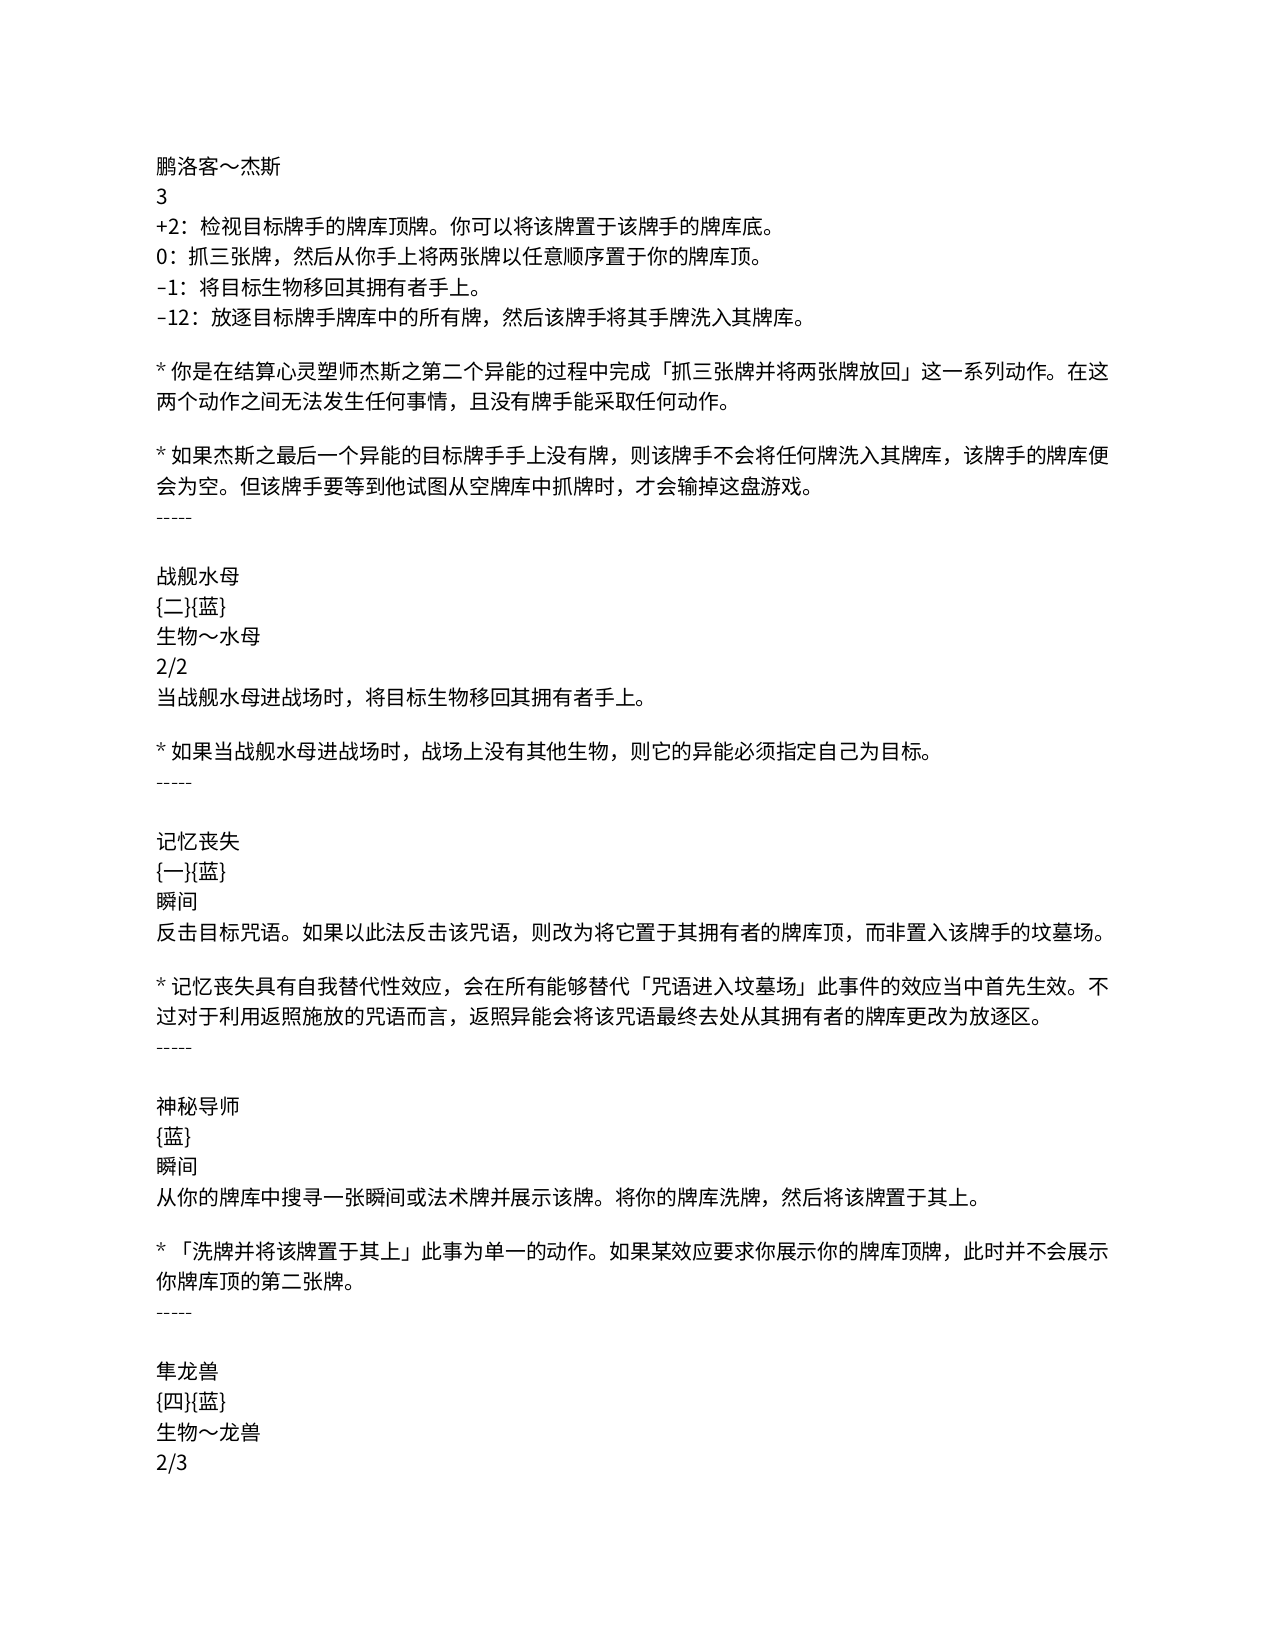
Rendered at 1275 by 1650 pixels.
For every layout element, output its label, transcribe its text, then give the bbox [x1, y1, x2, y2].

text {二}{蓝} [156, 590, 1118, 620]
text * 如果杰斯之最后一个异能的目标牌手手上没有牌，则该牌手不会将任何牌洗入其牌库，该牌手的牌库便会为空。但该牌手要等到他试图从空牌库中抓牌时，才会输掉这盘游戏。 [156, 440, 1118, 500]
text 生物～龙兽 [156, 1416, 1118, 1446]
text 2/2 [156, 651, 1118, 681]
text −1：将目标生物移回其拥有者手上。 [156, 271, 1118, 301]
text * 「洗牌并将该牌置于其上」此事为单一的动作。如果某效应要求你展示你的牌库顶牌，此时并不会展示你牌库顶的第二张牌。 [156, 1235, 1118, 1296]
text 鹏洛客～杰斯 [156, 150, 1118, 180]
text 3 [156, 180, 1118, 210]
text −12：放逐目标牌手牌库中的所有牌，然后该牌手将其手牌洗入其牌库。 [156, 301, 1118, 331]
text * 如果当战舰水母进战场时，战场上没有其他生物，则它的异能必须指定自己为目标。 [156, 735, 1118, 765]
text 0：抓三张牌，然后从你手上将两张牌以任意顺序置于你的牌库顶。 [156, 241, 1118, 271]
text 隼龙兽 [156, 1355, 1118, 1386]
text 瞬间 [156, 1151, 1118, 1181]
text ----- [156, 1030, 1118, 1060]
text 瞬间 [156, 886, 1118, 916]
text 记忆丧失 [156, 825, 1118, 855]
text {四}{蓝} [156, 1386, 1118, 1416]
text ----- [156, 500, 1118, 530]
text ----- [156, 765, 1118, 795]
text * 记忆丧失具有自我替代性效应，会在所有能够替代「咒语进入坟墓场」此事件的效应当中首先生效。不过对于利用返照施放的咒语而言，返照异能会将该咒语最终去处从其拥有者的牌库更改为放逐区。 [156, 970, 1118, 1030]
text 生物～水母 [156, 620, 1118, 651]
text ----- [156, 1296, 1118, 1325]
text 神秘导师 [156, 1090, 1118, 1120]
text +2：检视目标牌手的牌库顶牌。你可以将该牌置于该牌手的牌库底。 [156, 210, 1118, 241]
text 反击目标咒语。如果以此法反击该咒语，则改为将它置于其拥有者的牌库顶，而非置入该牌手的坟墓场。 [156, 916, 1118, 946]
text 2/3 [156, 1446, 1118, 1476]
text {蓝} [156, 1120, 1118, 1151]
text {一}{蓝} [156, 855, 1118, 886]
text 战舰水母 [156, 560, 1118, 590]
text 从你的牌库中搜寻一张瞬间或法术牌并展示该牌。将你的牌库洗牌，然后将该牌置于其上。 [156, 1181, 1118, 1211]
text * 你是在结算心灵塑师杰斯之第二个异能的过程中完成「抓三张牌并将两张牌放回」这一系列动作。在这两个动作之间无法发生任何事情，且没有牌手能采取任何动作。 [156, 355, 1118, 416]
text 当战舰水母进战场时，将目标生物移回其拥有者手上。 [156, 681, 1118, 711]
